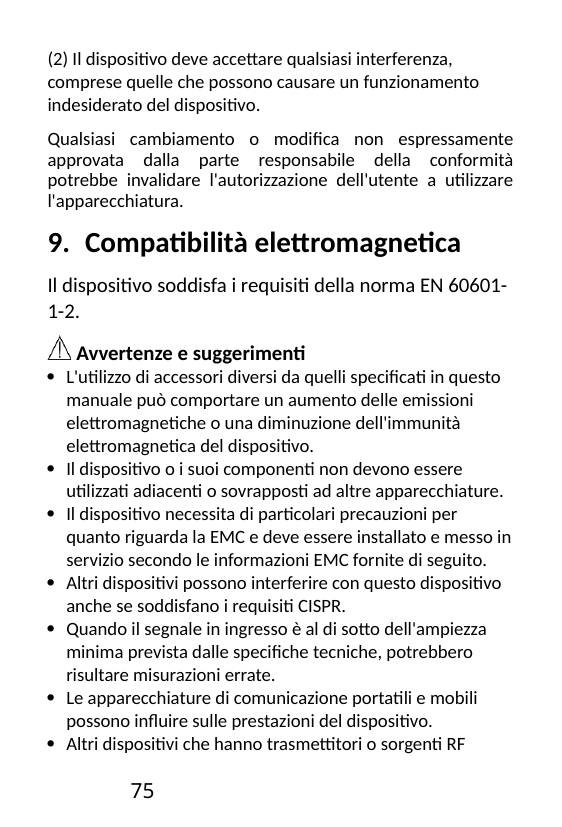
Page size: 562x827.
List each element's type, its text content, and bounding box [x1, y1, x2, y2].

list Altri dispositivi possono interferire con questo dispositivo anche se soddisfano i requisiti CISPR. [47, 571, 514, 617]
list Il dispositivo necessita di particolari precauzioni per quanto riguarda la EMC e deve essere installato e messo in servizio secondo le informazioni EMC fornite di seguito. [47, 503, 514, 571]
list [47, 732, 514, 755]
picture [47, 335, 72, 360]
list L'utilizzo di accessori diversi da quelli specificati in questo manuale può comportare un aumento delle emissioni elettromagnetiche o una diminuzione dell'immunità elettromagnetica del dispositivo. [47, 365, 514, 457]
list Le apparecchiature di comunicazione portatili e mobili possono influire sulle prestazioni del dispositivo. [47, 686, 514, 732]
list Quando il segnale in ingresso è al di sotto dell'ampiezza minima prevista dalle specifiche tecniche, potrebbero risultare misurazioni errate. [47, 617, 514, 686]
list Il dispositivo o i suoi componenti non devono essere utilizzati adiacenti o sovrapposti ad altre apparecchiature. [47, 457, 514, 503]
text Il dispositivo soddisfa i requisiti della norma EN 60601-1-2. [47, 272, 514, 323]
text (2) Il dispositivo deve accettare qualsiasi interferenza, comprese quelle che possono causare un funzionamento indesiderato del dispositivo. [47, 47, 514, 116]
text Avvertenze e suggerimenti [47, 336, 514, 365]
subtitle 9. Compatibilità elettromagnetica [47, 224, 514, 260]
list Qualsiasi cambiamento o modifica non espressamente approvata dalla parte responsabile della conformità potrebbe invalidare l'autorizzazione dell'utente a utilizzare l'apparecchiatura. [47, 128, 514, 212]
